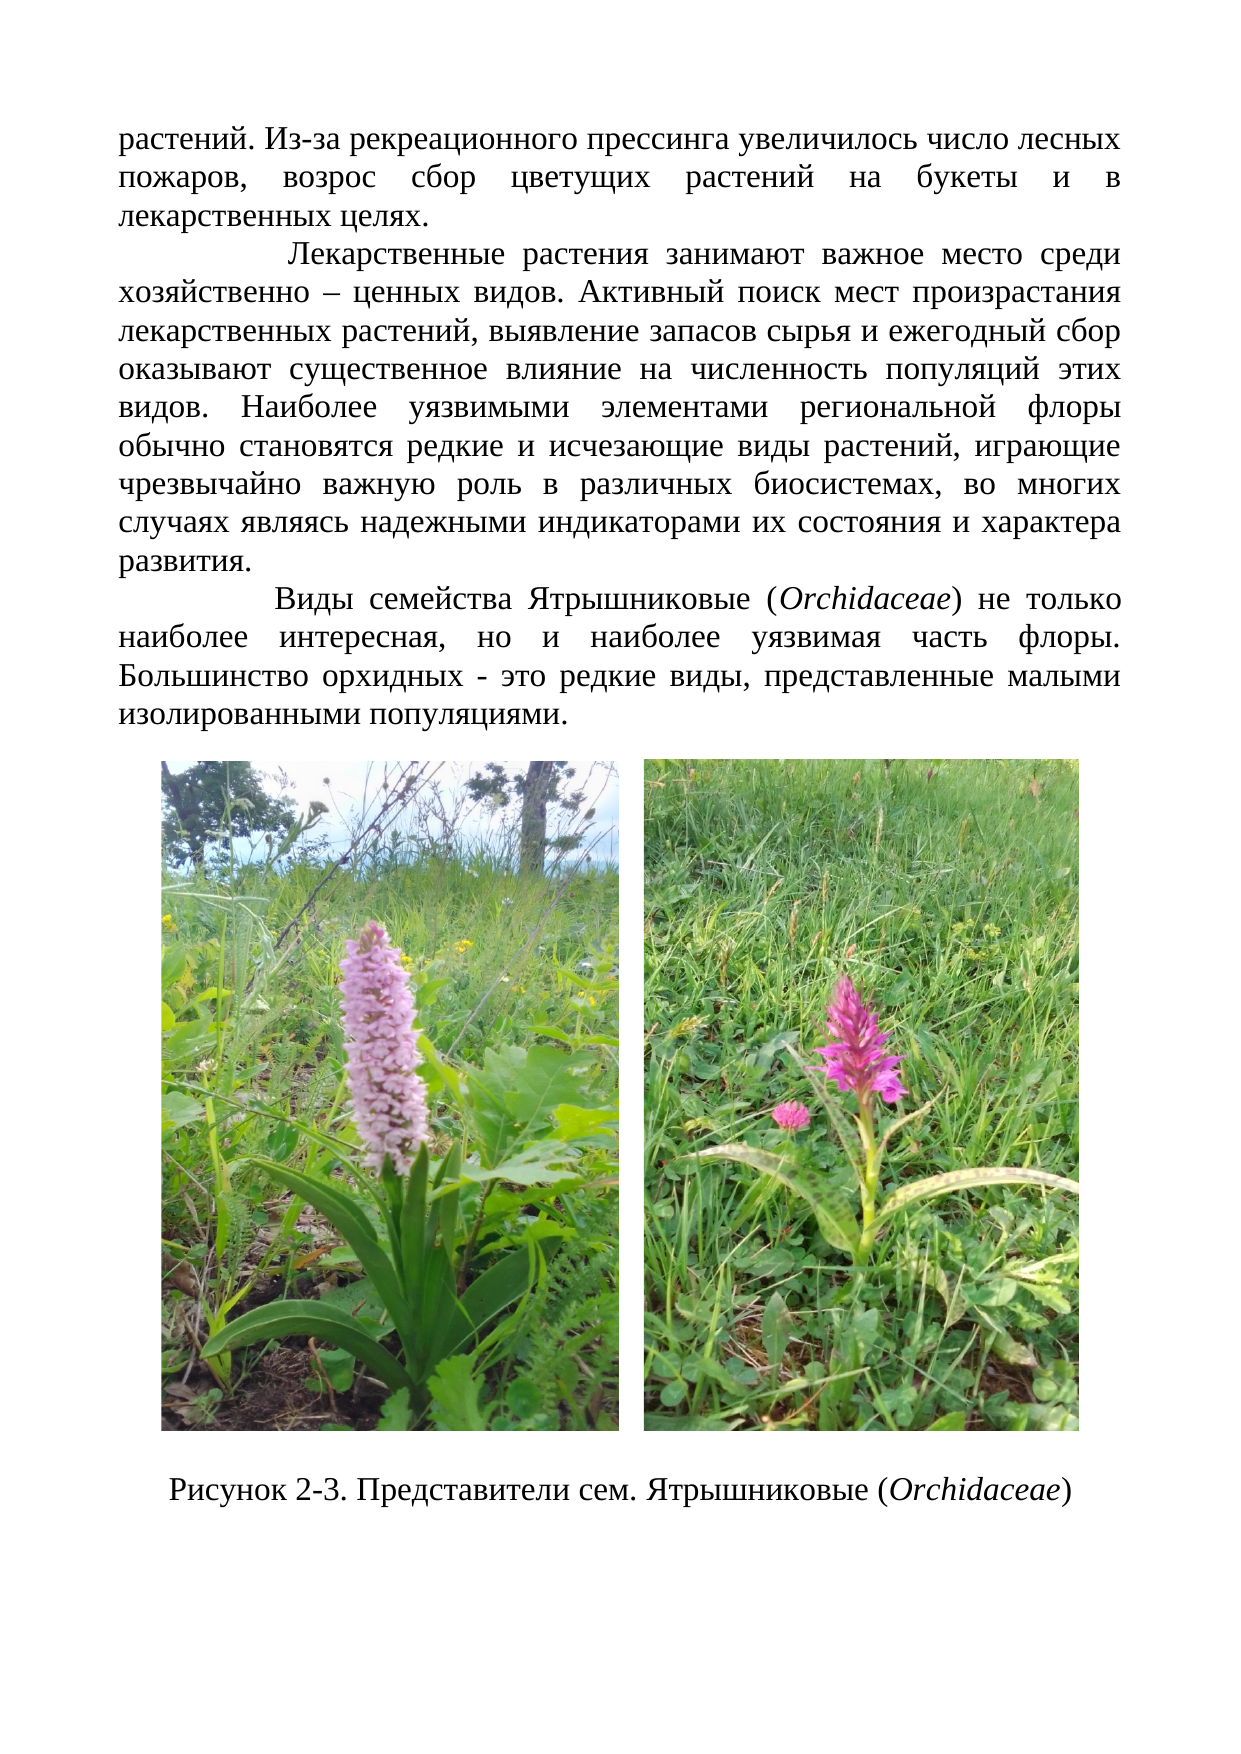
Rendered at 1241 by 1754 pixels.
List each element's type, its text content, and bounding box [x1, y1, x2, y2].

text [118, 118, 1122, 233]
text Лекарственные растения занимают важное место среди хозяйственно – ценных видов. Активный поиск мест произрастания лекарственных растений, выявление запасов сырья и ежегодный сбор оказывают существенное влияние на численность популяций этих видов. Наиболее уязвимыми элементами региональной флоры обычно становятся редкие и исчезающие виды растений, играющие чрезвычайно важную роль в различных биосистемах, во многих случаях являясь надежными индикаторами их состояния и характера развития. [118, 233, 1122, 578]
picture [643, 759, 1079, 1431]
picture [161, 761, 619, 1431]
text Виды семейства Ятрышниковые (Orchidaceae) не только наиболее интересная, но и наиболее уязвимая часть флоры. Большинство орхидных - это редкие виды, представленные малыми изолированными популяциями. [118, 578, 1122, 731]
text Рисунок 2-3. Представители сем. Ятрышниковые (Orchidaceae) [118, 1469, 1122, 1508]
